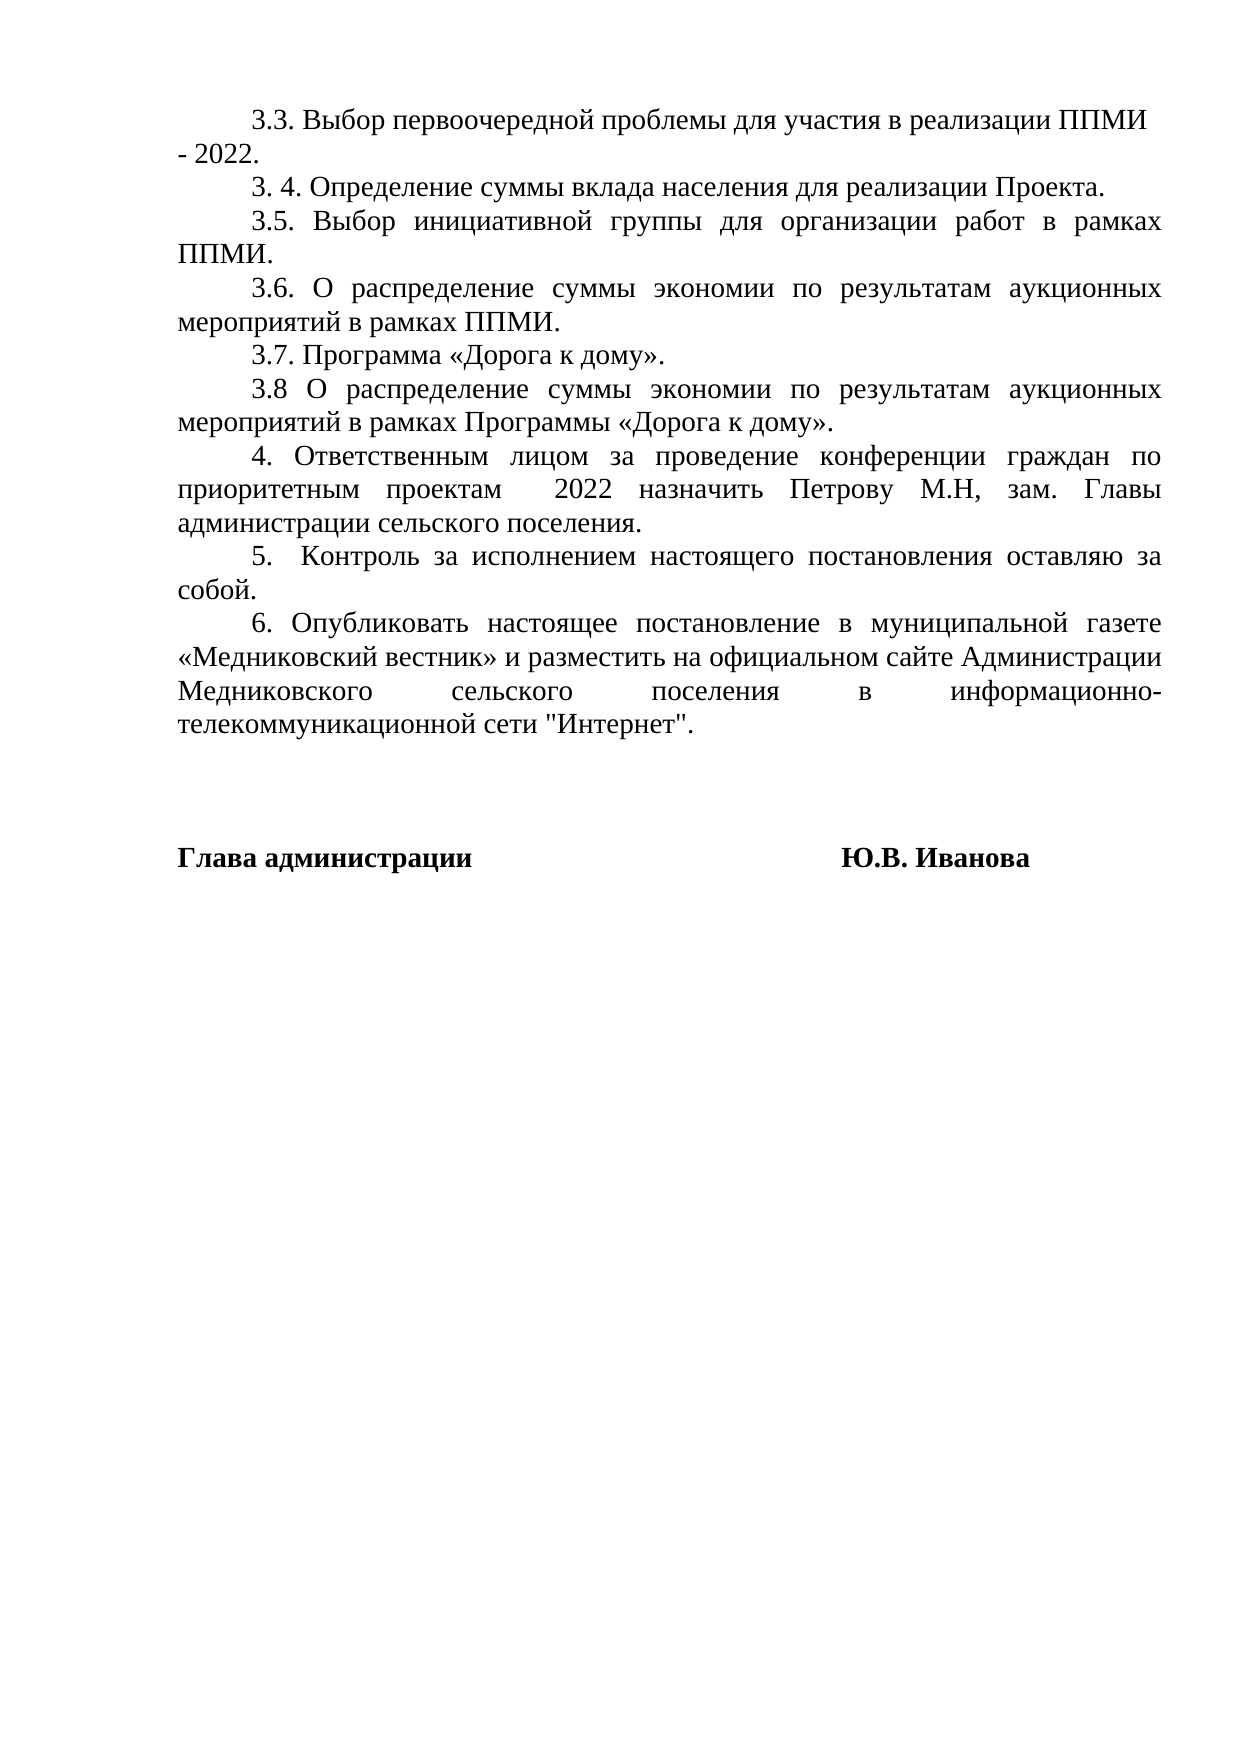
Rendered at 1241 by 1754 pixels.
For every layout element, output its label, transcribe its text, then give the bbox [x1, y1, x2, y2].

text 3.5. Выбор инициативной группы для организации работ в рамках ППМИ. [177, 203, 1162, 270]
text 3.3. Выбор первоочередной проблемы для участия в реализации ППМИ - 2022. [177, 102, 1162, 169]
text Глава администрации Ю.В. Иванова [177, 840, 1162, 874]
text 3.7. Программа «Дорога к дому». [177, 337, 1162, 371]
text 5. Контроль за исполнением настоящего постановления оставляю за собой. [177, 538, 1162, 606]
text 6. Опубликовать настоящее постановление в муниципальной газете «Медниковский вестник» и разместить на официальном сайте Администрации Медниковского сельского поселения в информационно-телекоммуникационной сети "Интернет". [177, 606, 1162, 740]
text 3.8 О распределение суммы экономии по результатам аукционных мероприятий в рамках Программы «Дорога к дому». [177, 371, 1162, 438]
text 3.6. О распределение суммы экономии по результатам аукционных мероприятий в рамках ППМИ. [177, 270, 1162, 337]
text 4. Ответственным лицом за проведение конференции граждан по приоритетным проектам 2022 назначить Петрову М.Н, зам. Главы администрации сельского поселения. [177, 438, 1162, 538]
text 3. 4. Определение суммы вклада населения для реализации Проекта. [177, 169, 1162, 203]
